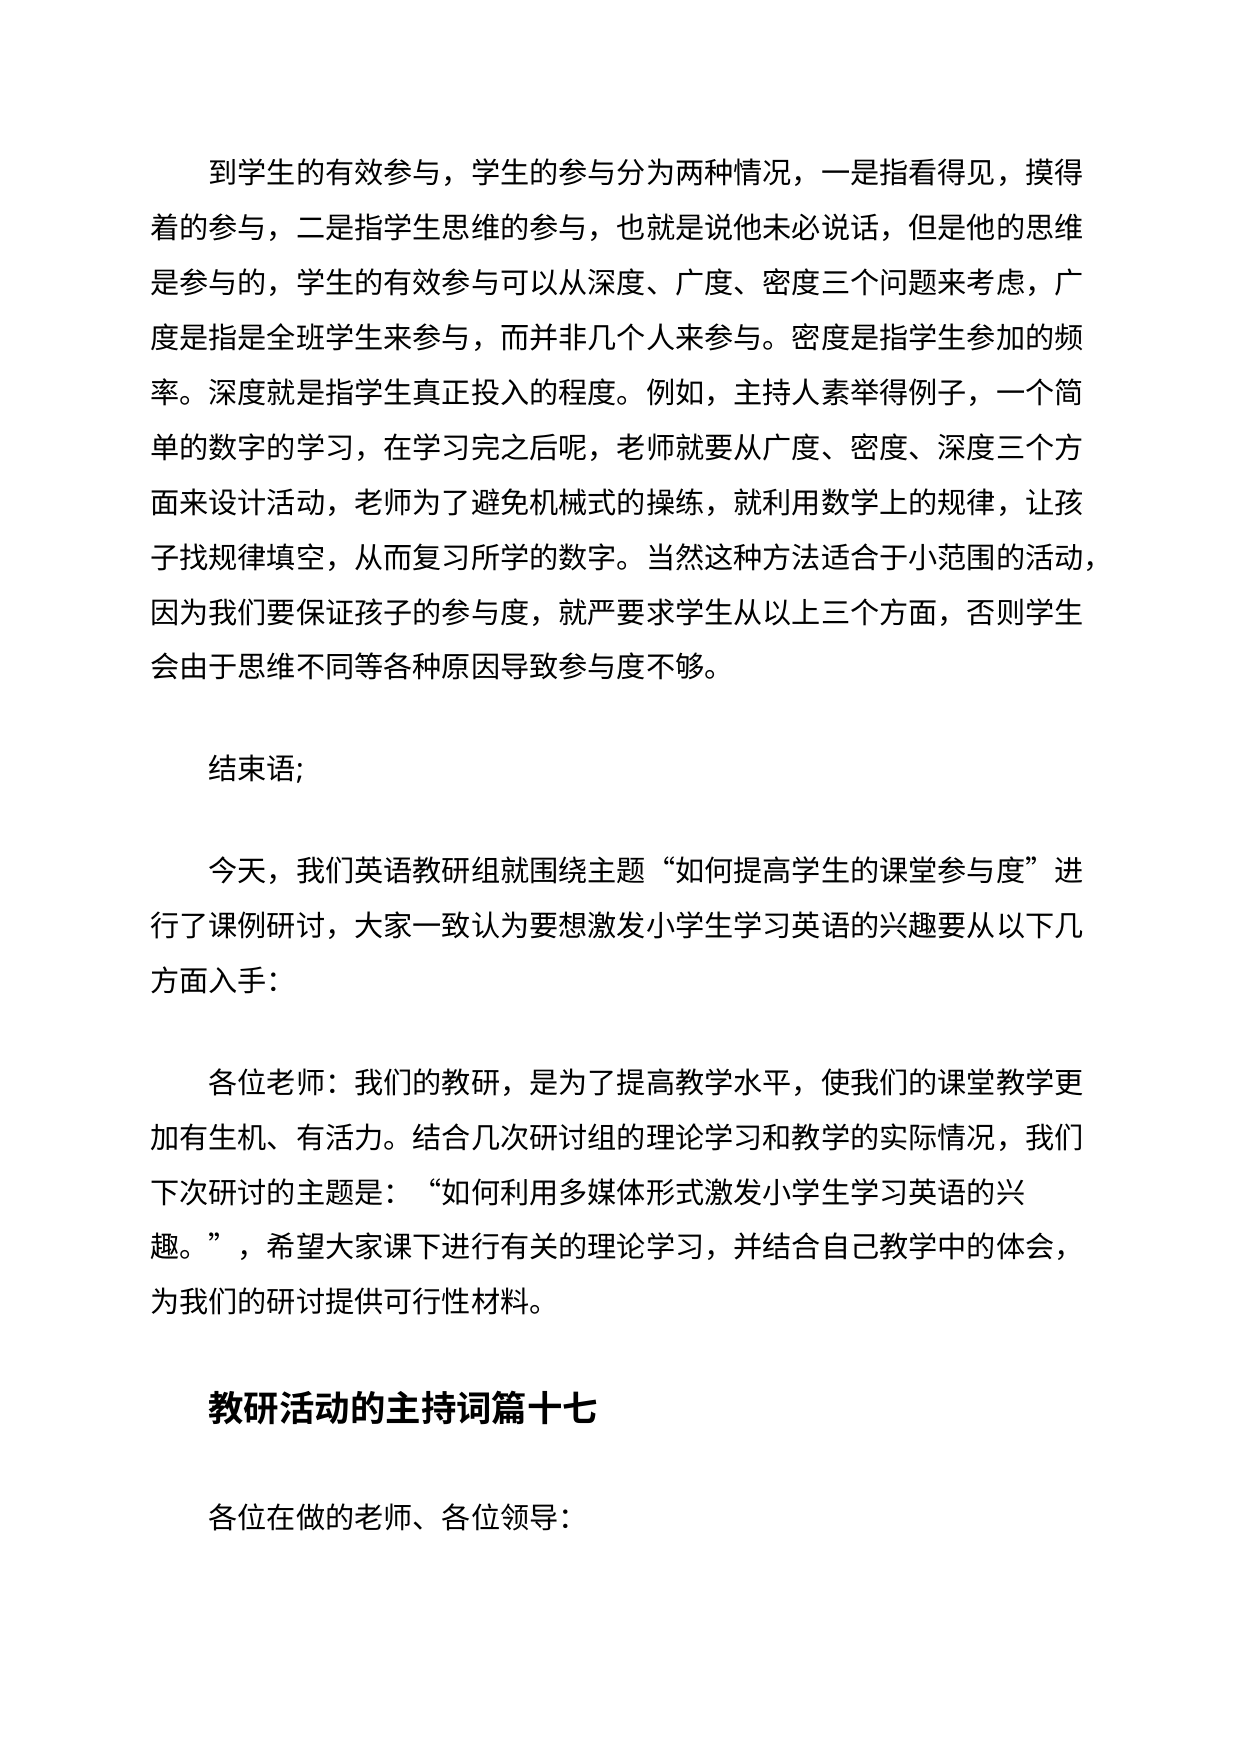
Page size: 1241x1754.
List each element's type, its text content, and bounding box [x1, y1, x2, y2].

text 到学生的有效参与，学生的参与分为两种情况，一是指看得见，摸得着的参与，二是指学生思维的参与，也就是说他未必说话，但是他的思维是参与的，学生的有效参与可以从深度、广度、密度三个问题来考虑，广度是指是全班学生来参与，而并非几个人来参与。密度是指学生参加的频率。深度就是指学生真正投入的程度。例如，主持人素举得例子，一个简单的数字的学习，在学习完之后呢，老师就要从广度、密度、深度三个方面来设计活动，老师为了避免机械式的操练，就利用数学上的规律，让孩子找规律填空，从而复习所学的数字。当然这种方法适合于小范围的活动，因为我们要保证孩子的参与度，就严要求学生从以上三个方面，否则学生会由于思维不同等各种原因导致参与度不够。 [150, 150, 1090, 686]
text 今天，我们英语教研组就围绕主题“如何提高学生的课堂参与度”进行了课例研讨，大家一致认为要想激发小学生学习英语的兴趣要从以下几方面入手： [150, 848, 1090, 1000]
text 各位老师：我们的教研，是为了提高教学水平，使我们的课堂教学更加有生机、有活力。结合几次研讨组的理论学习和教学的实际情况，我们下次研讨的主题是：“如何利用多媒体形式激发小学生学习英语的兴趣。”，希望大家课下进行有关的理论学习，并结合自己教学中的体会，为我们的研讨提供可行性材料。 [150, 1059, 1090, 1321]
text 各位在做的老师、各位领导： [150, 1494, 1090, 1536]
text 教研活动的主持词篇十七 [150, 1381, 1090, 1432]
text 结束语; [150, 746, 1090, 788]
